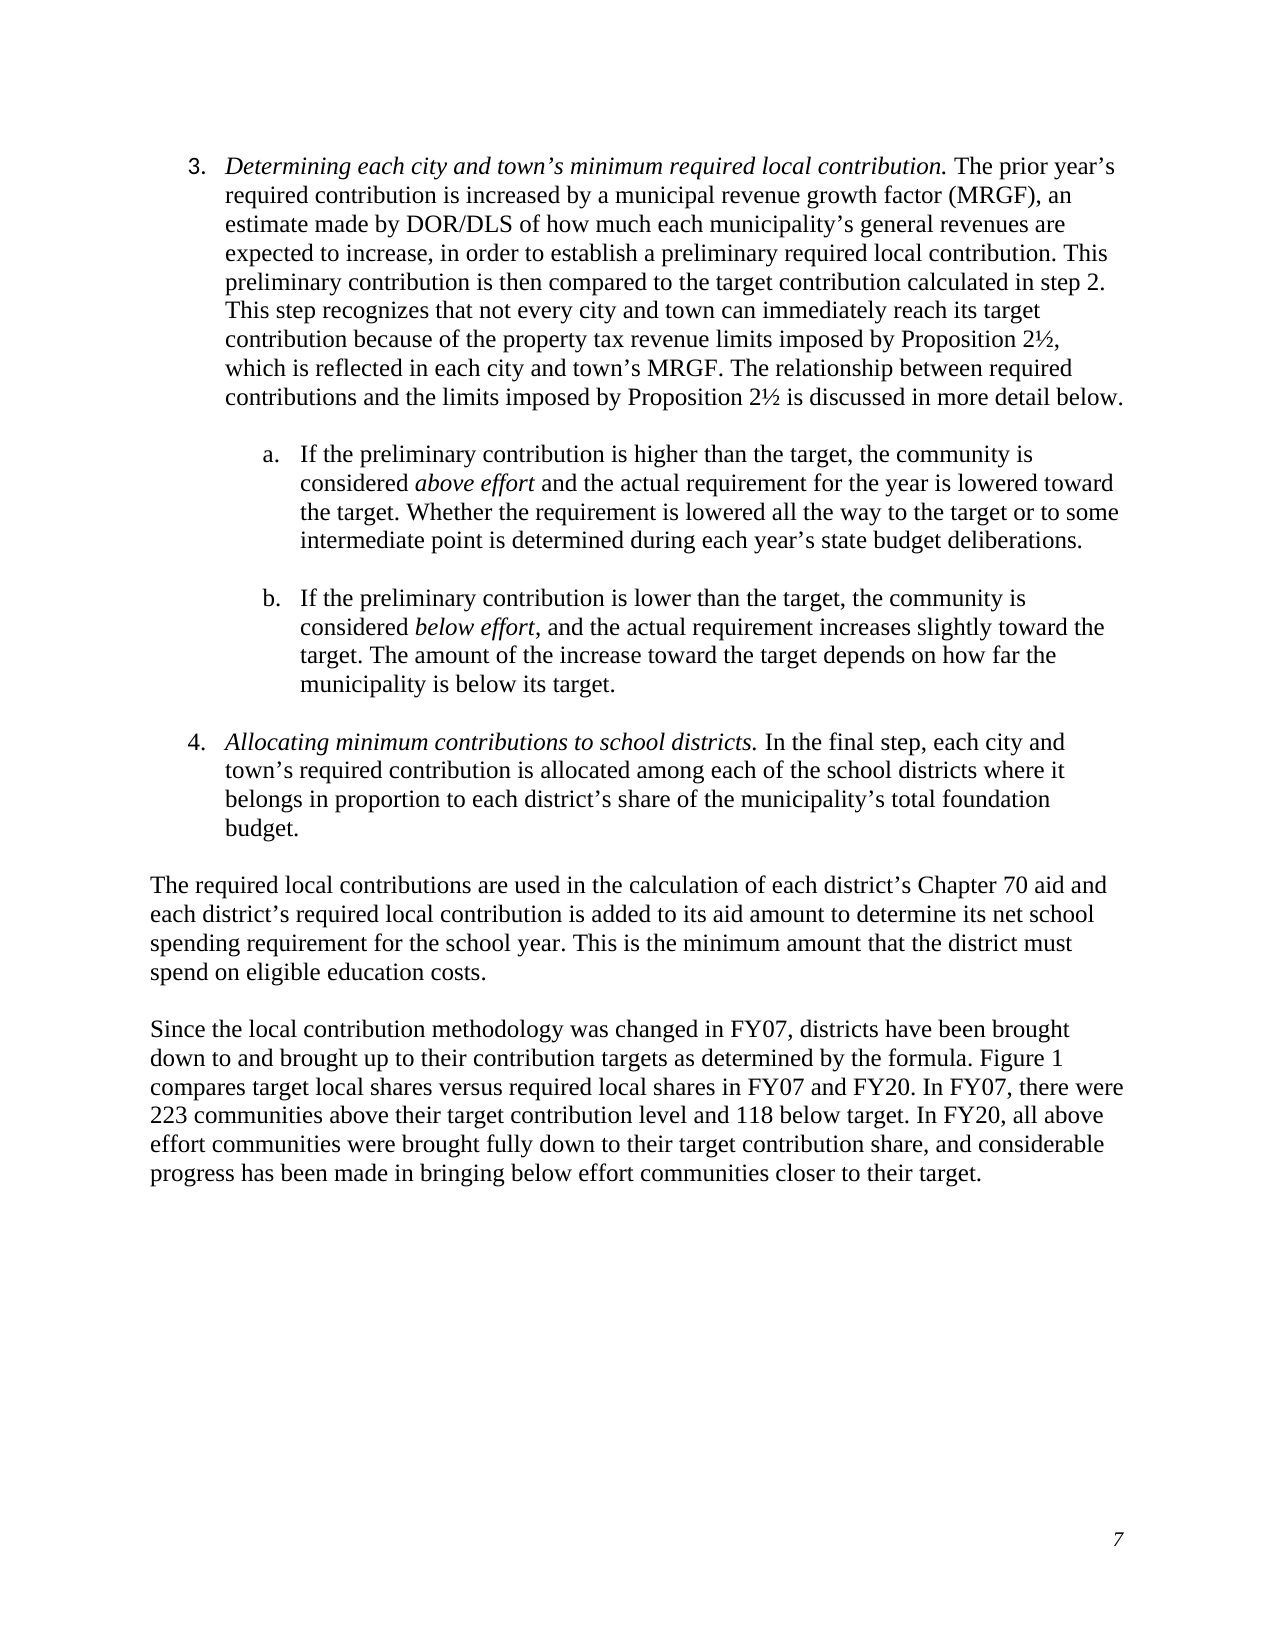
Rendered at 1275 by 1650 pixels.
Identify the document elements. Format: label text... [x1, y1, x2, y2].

text Since the local contribution methodology was changed in FY07, districts have been brought down to and brought up to their contribution targets as determined by the formula. Figure 1 compares target local shares versus required local shares in FY07 and FY20. In FY07, there were 223 communities above their target contribution level and 118 below target. In FY20, all above effort communities were brought fully down to their target contribution share, and considerable progress has been made in bringing below effort communities closer to their target. [150, 1014, 1125, 1187]
list If the preliminary contribution is higher than the target, the community is considered above effort and the actual requirement for the year is lowered toward the target. Whether the requirement is lowered all the way to the target or to some intermediate point is determined during each year’s state budget deliberations. [262, 439, 1125, 554]
list Allocating minimum contributions to school districts. In the final step, each city and town’s required contribution is allocated among each of the school districts where it belongs in proportion to each district’s share of the municipality’s total foundation budget. [187, 727, 1125, 871]
text The required local contributions are used in the calculation of each district’s Chapter 70 aid and each district’s required local contribution is added to its aid amount to determine its net school spending requirement for the school year. This is the minimum amount that the district must spend on eligible education costs. [150, 871, 1125, 986]
list Determining each city and town’s minimum required local contribution. The prior year’s required contribution is increased by a municipal revenue growth factor (MRGF), an estimate made by DOR/DLS of how much each municipality’s general revenues are expected to increase, in order to establish a preliminary required local contribution. This preliminary contribution is then compared to the target contribution calculated in step 2. This step recognizes that not every city and town can immediately reach its target contribution because of the property tax revenue limits imposed by Proposition 2½, which is reflected in each city and town’s MRGF. The relationship between required contributions and the limits imposed by Proposition 2½ is discussed in more detail below. [187, 150, 1125, 411]
list If the preliminary contribution is lower than the target, the community is considered below effort, and the actual requirement increases slightly toward the target. The amount of the increase toward the target depends on how far the municipality is below its target. [262, 583, 1125, 698]
